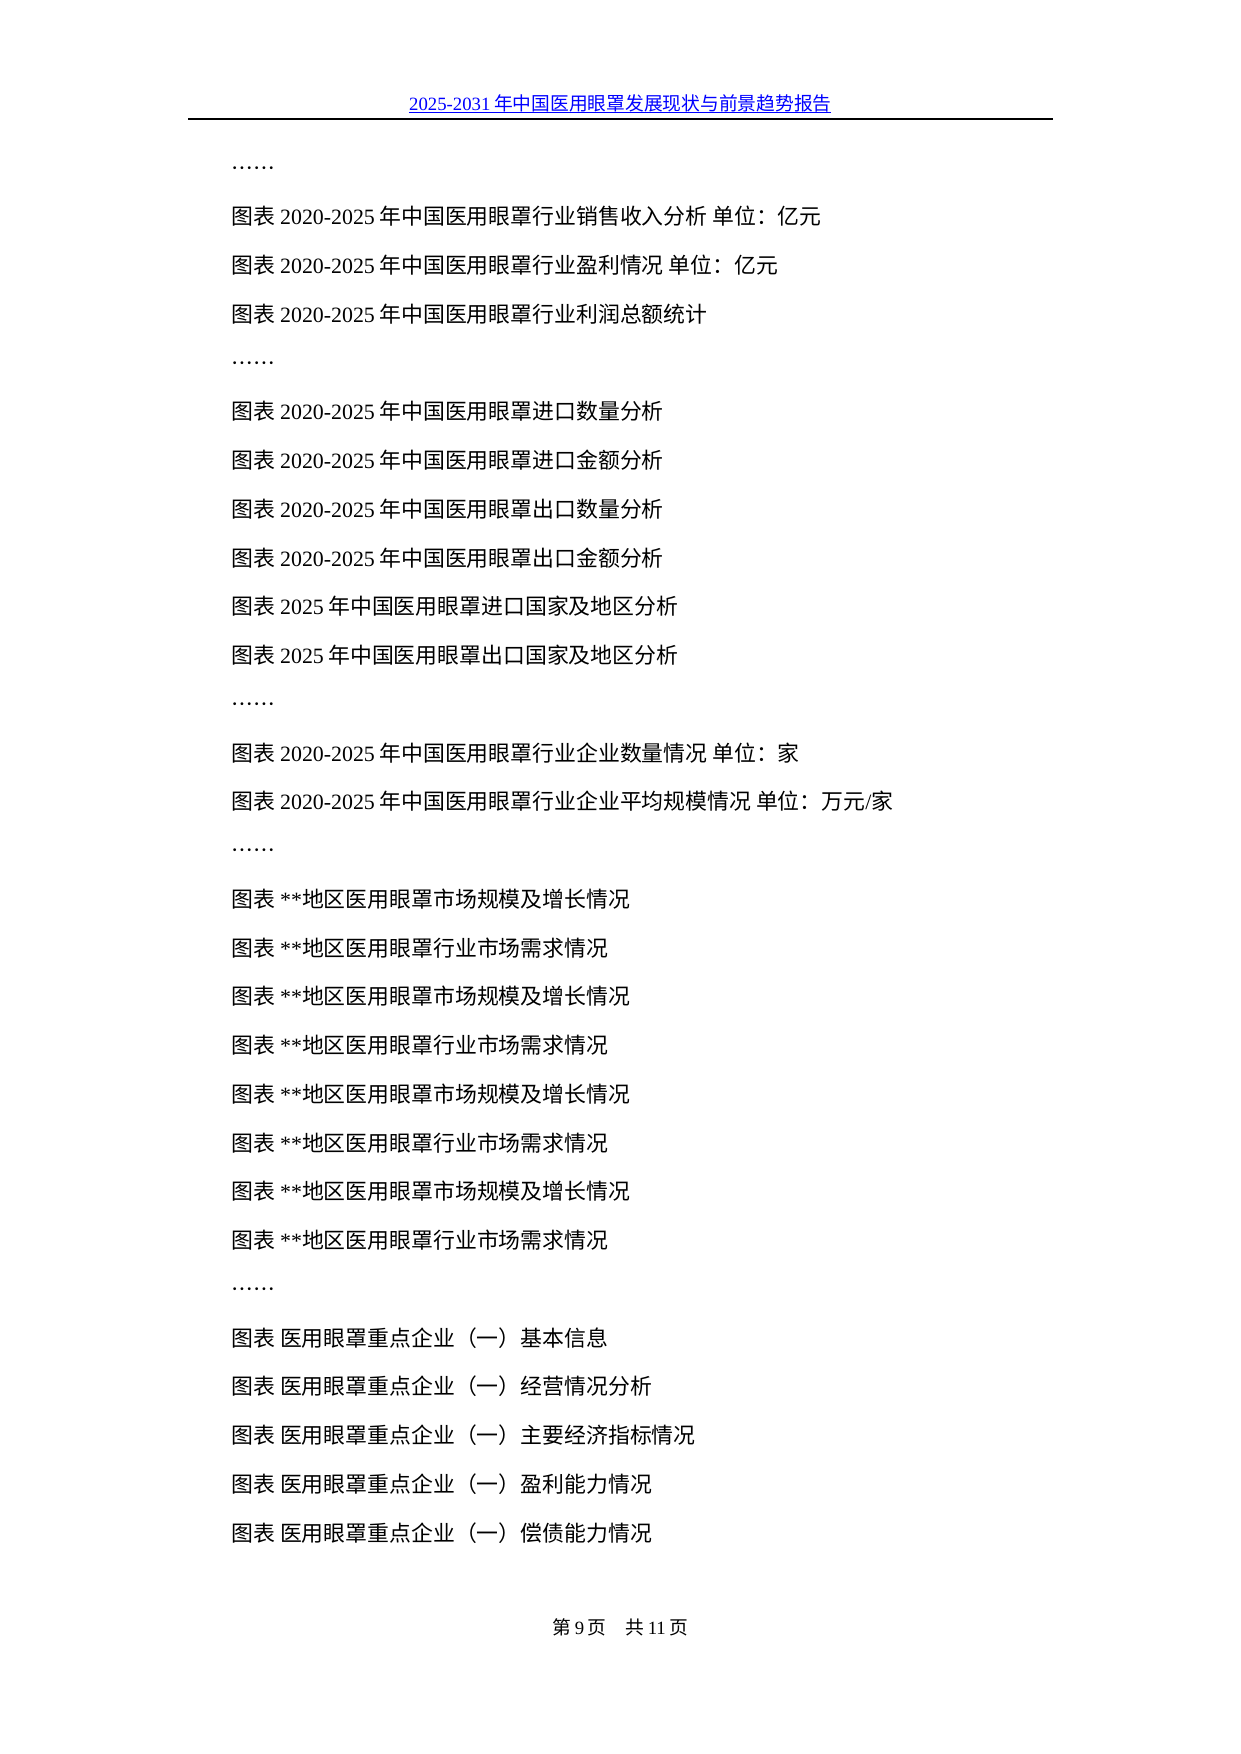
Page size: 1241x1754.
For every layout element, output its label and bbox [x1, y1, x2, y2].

text [187, 150, 1053, 1548]
